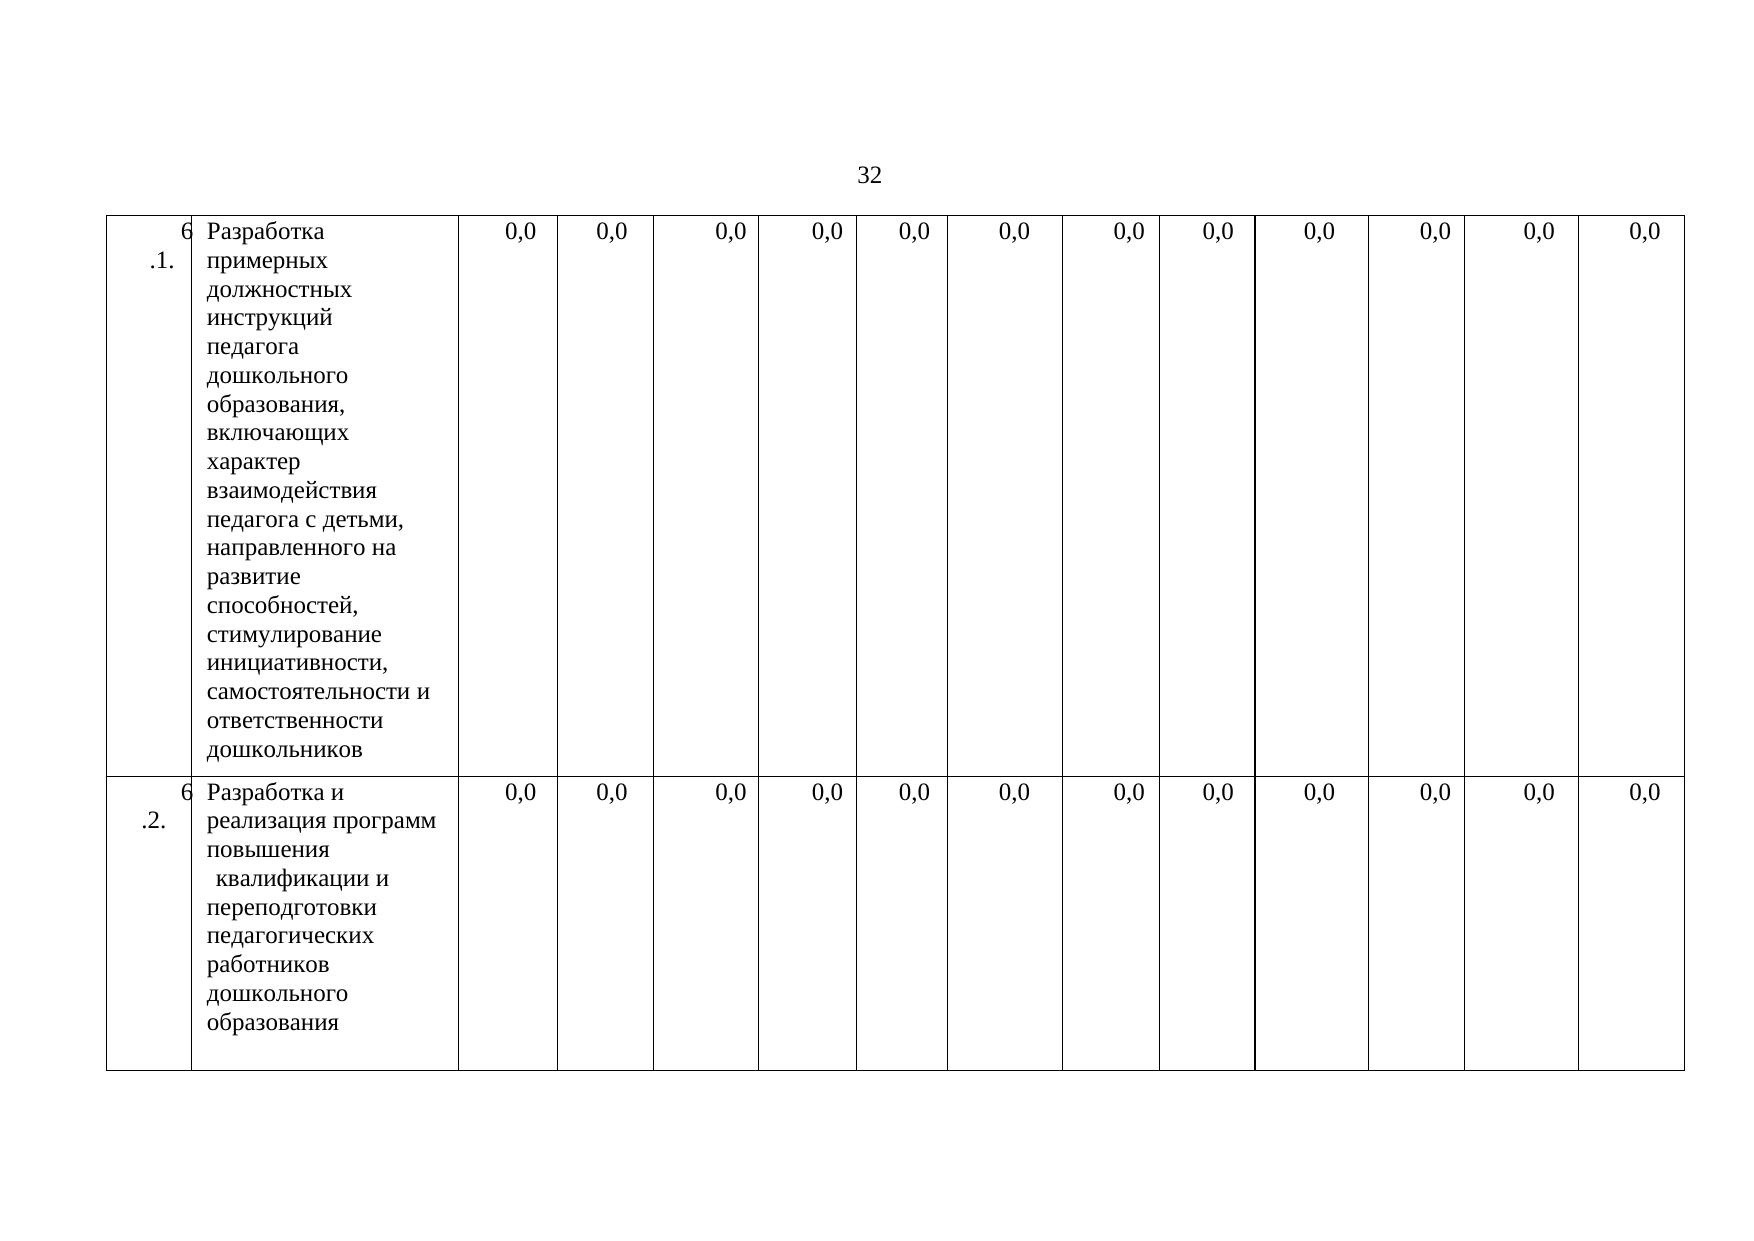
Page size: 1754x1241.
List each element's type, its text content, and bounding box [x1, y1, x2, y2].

table_cell 0,0 [1063, 777, 1159, 1069]
table_cell 0,0 [1063, 216, 1159, 776]
table_cell 0,0 [1369, 216, 1464, 776]
table_cell 0,0 [558, 216, 653, 776]
table_cell 0,0 [1579, 216, 1684, 776]
table_cell 0,0 [948, 216, 1062, 776]
table_cell 0,0 [558, 777, 653, 1069]
table_cell 0,0 [459, 777, 557, 1069]
table_cell 6.1. [107, 216, 191, 776]
table_cell 0,0 [1579, 777, 1684, 1069]
table_cell 0,0 [1465, 216, 1578, 776]
table_cell 0,0 [654, 216, 758, 776]
table_cell 0,0 [1256, 777, 1368, 1069]
table_cell 0,0 [1465, 777, 1578, 1069]
table_cell 0,0 [654, 777, 758, 1069]
table_cell 0,0 [759, 216, 856, 776]
table_cell Разработка примерных должностных инструкций педагога дошкольного образования, включающих характер взаимодействия педагога с детьми, направленного на развитие способностей, стимулирование инициативности, самостоятельности и ответственности дошкольников [192, 216, 458, 776]
table_cell 0,0 [759, 777, 856, 1069]
table_cell 0,0 [459, 216, 557, 776]
table_cell 0,0 [857, 216, 947, 776]
table_cell 0,0 [1369, 777, 1464, 1069]
table_cell 0,0 [857, 777, 947, 1069]
table_cell 6.2. [107, 777, 191, 1069]
table_cell 0,0 [1160, 216, 1254, 776]
table_cell Разработка и реализация программ повышения квалификации и переподготовки педагогических работников дошкольного образования [192, 777, 458, 1069]
table_cell 0,0 [1160, 777, 1254, 1069]
table_cell 0,0 [948, 777, 1062, 1069]
table_cell 0,0 [1256, 216, 1368, 776]
